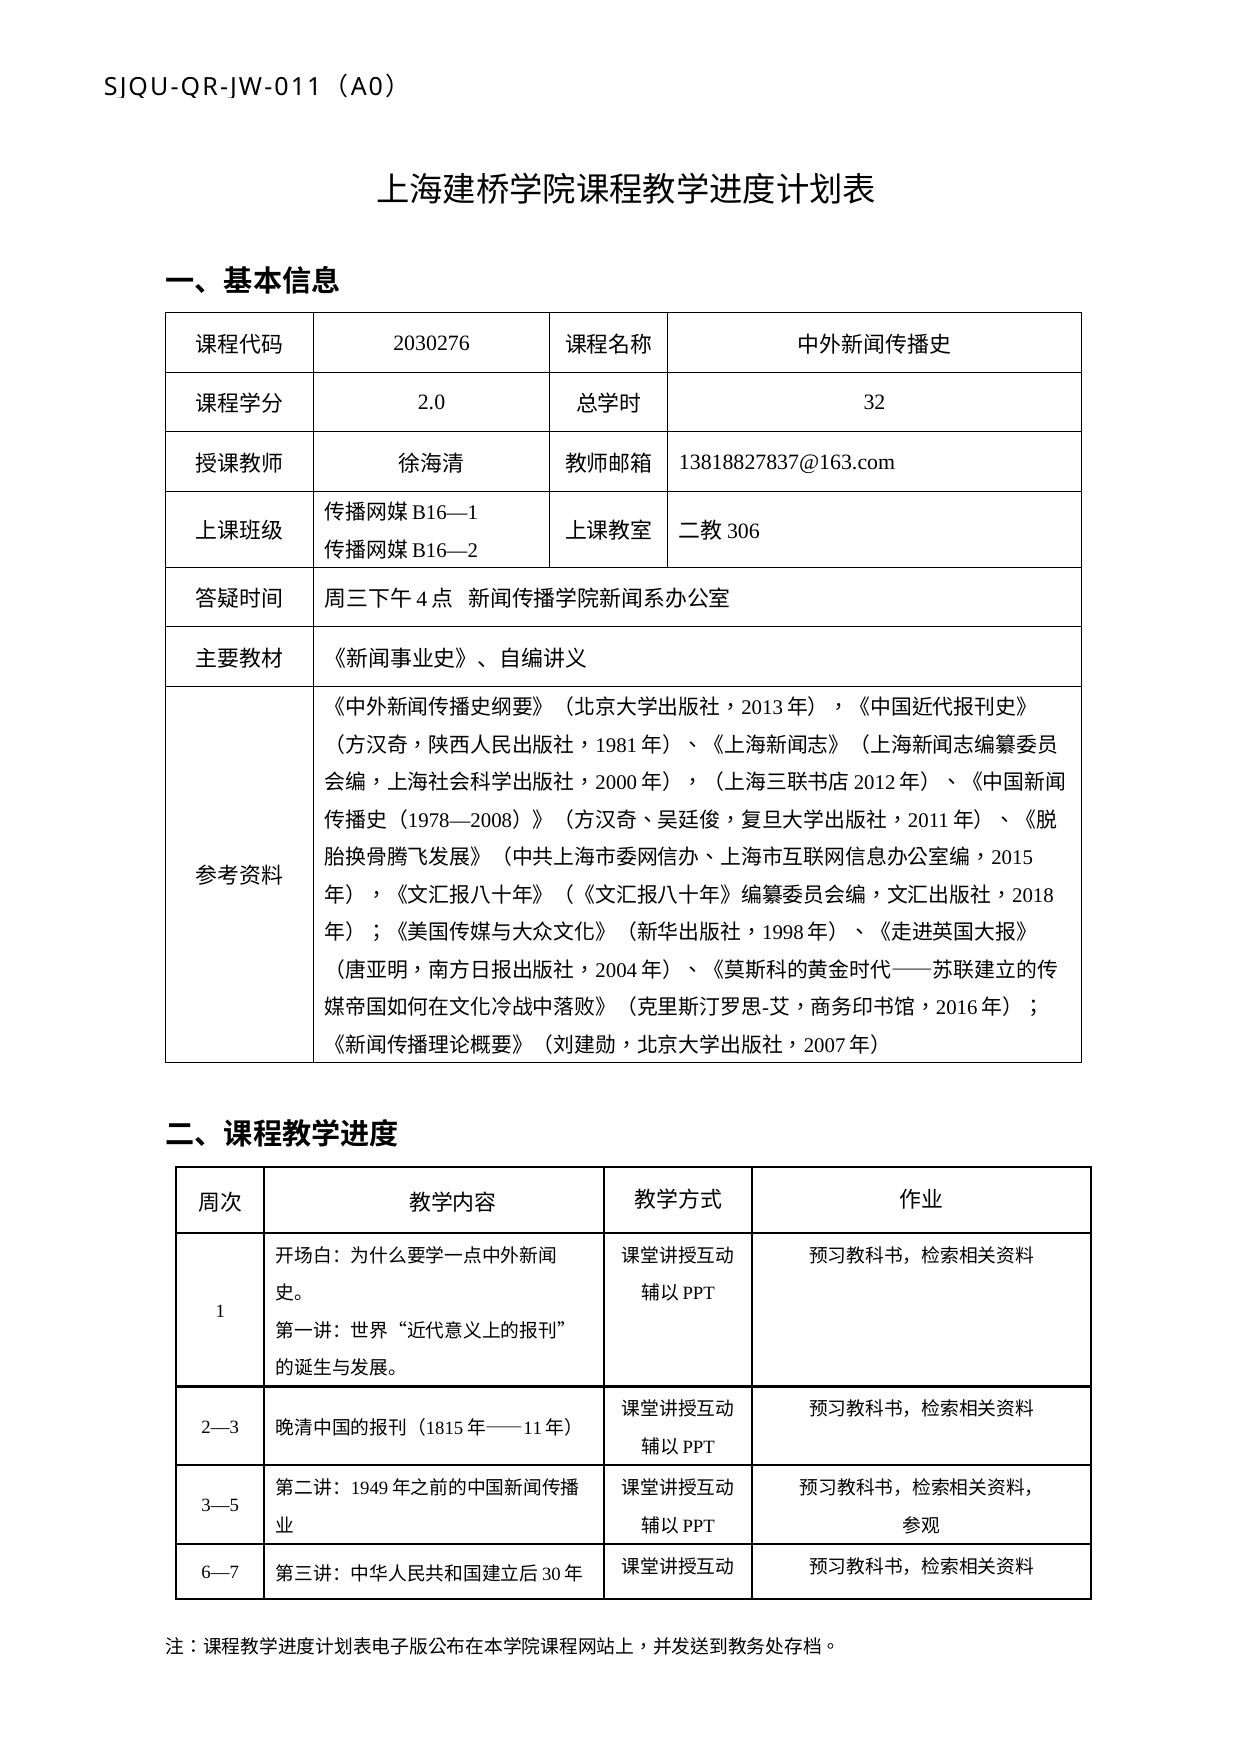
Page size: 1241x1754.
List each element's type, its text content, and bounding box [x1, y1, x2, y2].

table_cell 32 [668, 373, 1081, 431]
table_header 教学方式 [605, 1168, 751, 1232]
table_cell 预习教科书，检索相关资料 [753, 1234, 1090, 1385]
table_cell 预习教科书，检索相关资料， 参观 [753, 1466, 1090, 1543]
table_header 课程名称 [550, 313, 667, 372]
table_cell 第二讲：1949年之前的中国新闻传播业 [265, 1466, 603, 1543]
table_cell 上课教室 [550, 492, 667, 567]
table_cell 课堂讲授互动 辅以PPT [605, 1545, 751, 1598]
table_header 教学内容 [265, 1168, 603, 1232]
table_cell 主要教材 [166, 627, 313, 686]
table_cell 预习教科书，检索相关资料 [753, 1545, 1090, 1598]
table_cell 2.0 [314, 373, 549, 431]
text 上海建桥学院课程教学进度计划表 [165, 163, 1087, 211]
table_cell 课程学分 [166, 373, 313, 431]
table_cell 《新闻事业史》、自编讲义 [314, 627, 1081, 686]
table_cell 《中外新闻传播史纲要》（北京大学出版社，2013年），《中国近代报刊史》（方汉奇，陕西人民出版社，1981年）、《上海新闻志》（上海新闻志编纂委员会编，上海社会科学出版社，2000年），（上海三联书店2012年）、《中国新闻传播史（1978—2008）》（方汉奇、吴廷俊，复旦大学出版社，2011年）、《脱胎换骨腾飞发展》（中共上海市委网信办、上海市互联网信息办公室编，2015年），《文汇报八十年》（《文汇报八十年》编纂委员会编，文汇出版社，2018年）；《美国传媒与大众文化》（新华出版社，1998年）、《走进英国大报》（唐亚明，南方日报出版社，2004年）、《莫斯科的黄金时代——苏联建立的传媒帝国如何在文化冷战中落败》（克里斯汀罗思-艾，商务印书馆，2016年）；《新闻传播理论概要》（刘建勋，北京大学出版社，2007年） [314, 687, 1081, 1062]
table_header 2030276 [314, 313, 549, 372]
table_cell 上课班级 [166, 492, 313, 567]
table_cell 教师邮箱 [550, 432, 667, 491]
table_cell 晚清中国的报刊（1815年——11年） [265, 1388, 603, 1464]
table_cell 总学时 [550, 373, 667, 431]
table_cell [265, 1545, 603, 1598]
table_cell 答疑时间 [166, 568, 313, 626]
table_cell 6—7 [177, 1545, 263, 1598]
table_cell 参考资料 [166, 687, 313, 1062]
table_cell 课堂讲授互动 辅以PPT [605, 1466, 751, 1543]
text 二、课程教学进度 [165, 1111, 1087, 1153]
table_header 课程代码 [166, 313, 313, 372]
table_cell 1 [177, 1234, 263, 1385]
text 一、基本信息 [165, 257, 1087, 300]
table_cell 2—3 [177, 1388, 263, 1464]
table_cell 徐海清 [314, 432, 549, 491]
table_cell 预习教科书，检索相关资料 [753, 1388, 1090, 1464]
table_header 周次 [177, 1168, 263, 1232]
table_header 中外新闻传播史 [668, 313, 1081, 372]
table_cell 开场白：为什么要学一点中外新闻史。 第一讲：世界“近代意义上的报刊”的诞生与发展。 [265, 1234, 603, 1385]
table_cell 传播网媒B16—1 传播网媒B16—2 [314, 492, 549, 567]
table_header 作业 [753, 1168, 1090, 1232]
table_cell 二教306 [668, 492, 1081, 567]
table_cell 课堂讲授互动 辅以PPT [605, 1388, 751, 1464]
table_cell 课堂讲授互动 辅以PPT [605, 1234, 751, 1385]
table_cell 授课教师 [166, 432, 313, 491]
table_cell 13818827837@163.com [668, 432, 1081, 491]
table_cell 3—5 [177, 1466, 263, 1543]
table_cell 周三下午4点 新闻传播学院新闻系办公室 [314, 568, 1081, 626]
